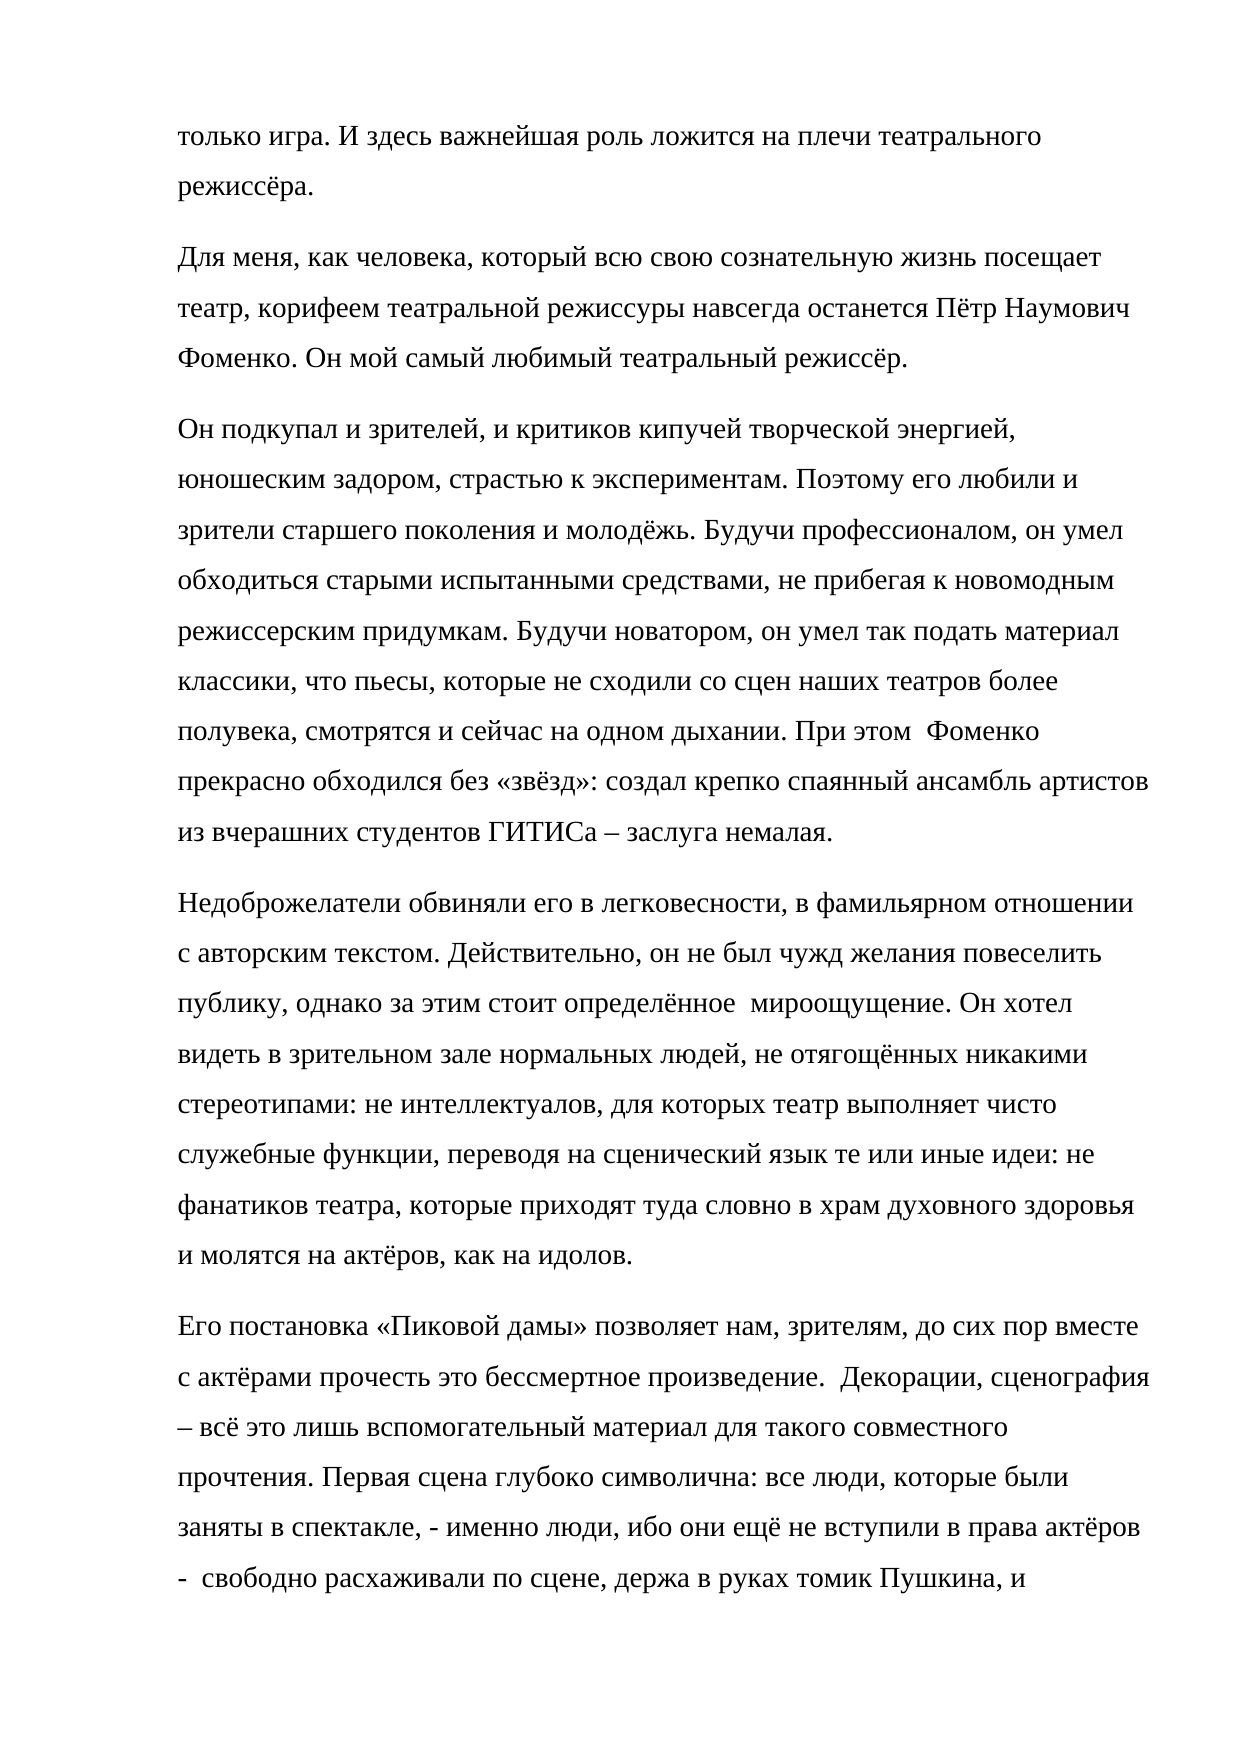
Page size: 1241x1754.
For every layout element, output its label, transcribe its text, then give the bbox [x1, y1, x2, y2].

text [177, 118, 1152, 202]
text Для меня, как человека, который всю свою сознательную жизнь посещает театр, корифеем театральной режиссуры навсегда останется Пётр Наумович Фоменко. Он мой самый любимый театральный режиссёр. [177, 239, 1152, 374]
text Недоброжелатели обвиняли его в легковесности, в фамильярном отношении с авторским текстом. Действительно, он не был чужд желания повеселить публику, однако за этим стоит определённое мироощущение. Он хотел видеть в зрительном зале нормальных людей, не отягощённых никакими стереотипами: не интеллектуалов, для которых театр выполняет чисто служебные функции, переводя на сценический язык те или иные идеи: не фанатиков театра, которые приходят туда словно в храм духовного здоровья и молятся на актёров, как на идолов. [177, 885, 1152, 1271]
text Он подкупал и зрителей, и критиков кипучей творческой энергией, юношеским задором, страстью к экспериментам. Поэтому его любили и зрители старшего поколения и молодёжь. Будучи профессионалом, он умел обходиться старыми испытанными средствами, не прибегая к новомодным режиссерским придумкам. Будучи новатором, он умел так подать материал классики, что пьесы, которые не сходили со сцен наших театров более полувека, смотрятся и сейчас на одном дыхании. При этом Фоменко прекрасно обходился без «звёзд»: создал крепко спаянный ансамбль артистов из вчерашних студентов ГИТИСа – заслуга немалая. [177, 411, 1152, 847]
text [177, 1308, 1152, 1593]
